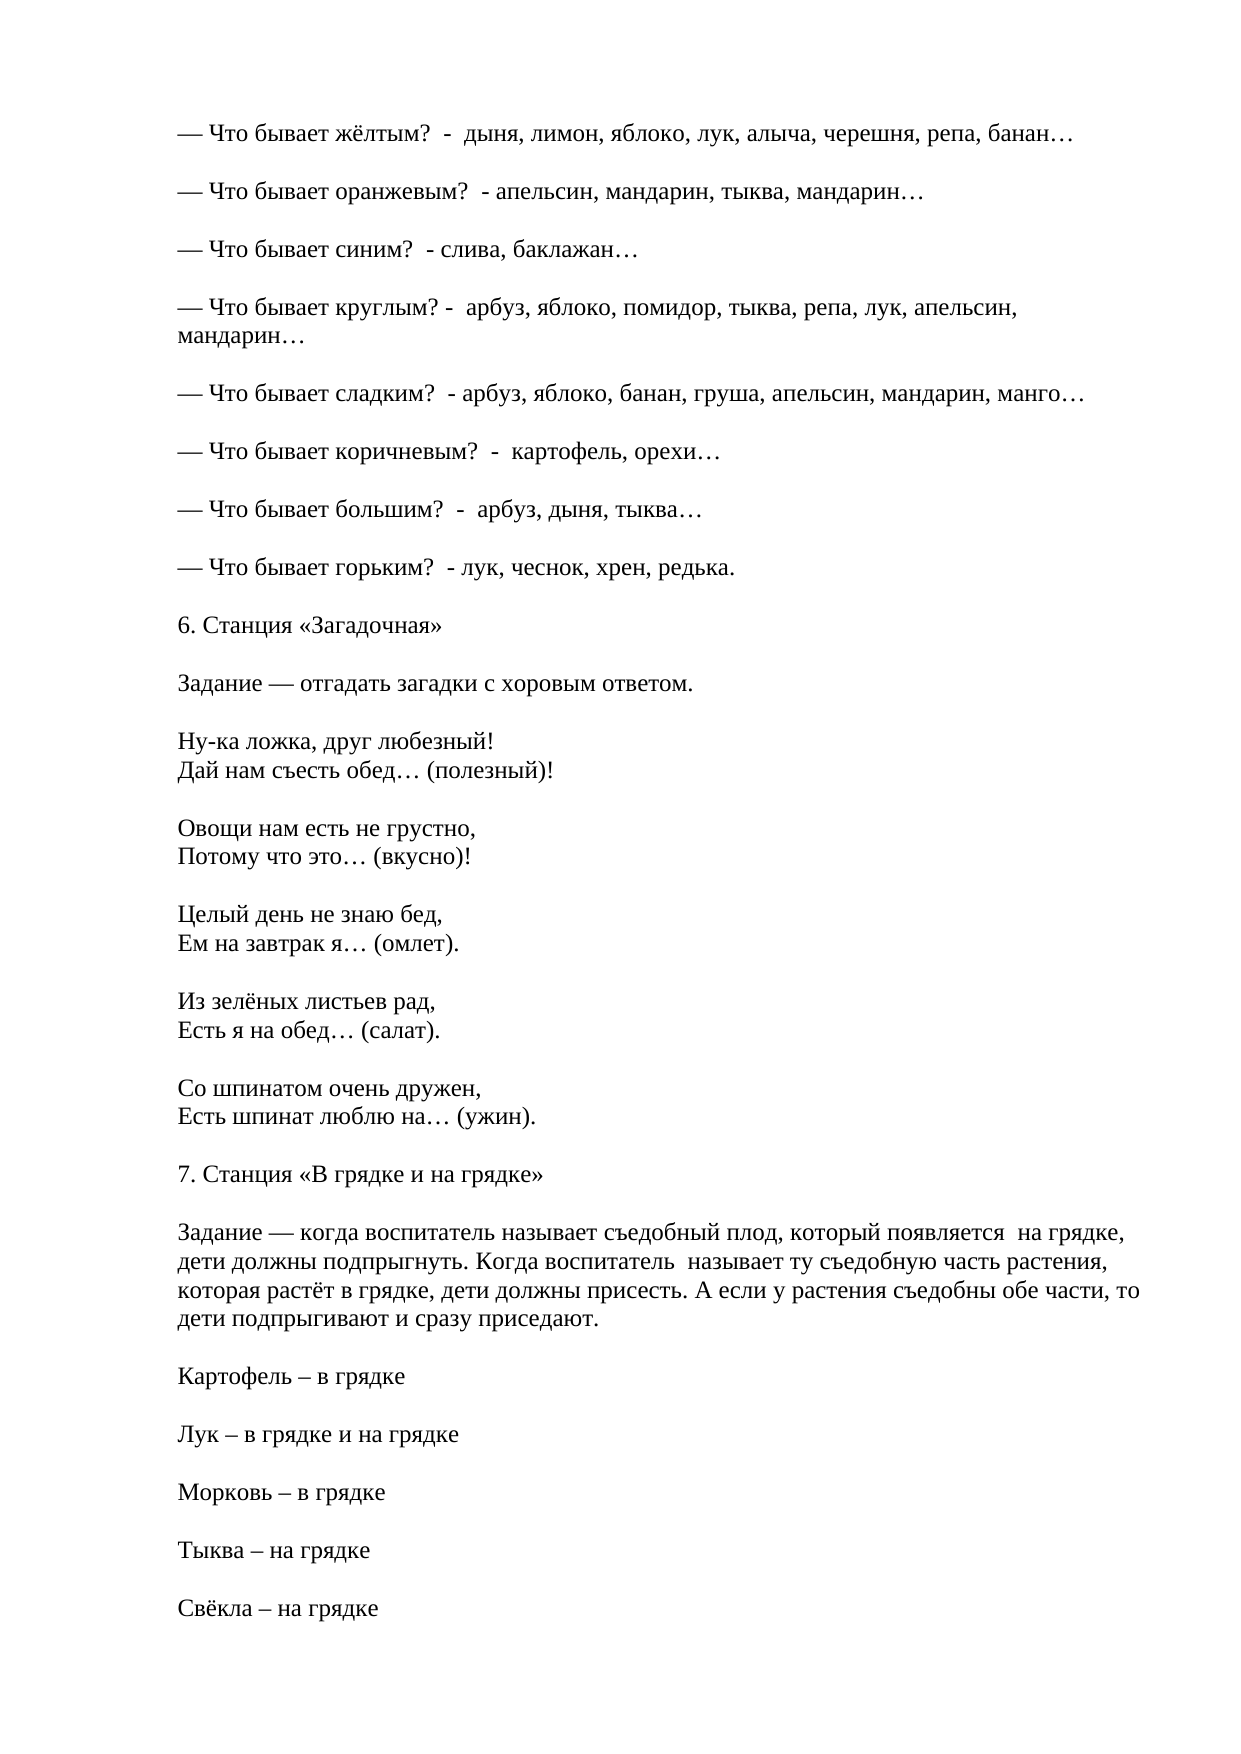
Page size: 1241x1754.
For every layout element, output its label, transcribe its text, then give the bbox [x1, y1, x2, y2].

text Из зелёных листьев рад, Есть я на обед… (салат). [177, 986, 1152, 1043]
text Морковь – в грядке [177, 1477, 1152, 1506]
text — Что бывает круглым? - арбуз, яблоко, помидор, тыква, репа, лук, апельсин, мандарин… [177, 292, 1152, 349]
text Тыква – на грядке [177, 1535, 1152, 1564]
text Лук – в грядке и на грядке [177, 1419, 1152, 1448]
text — Что бывает синим? - слива, баклажан… [177, 234, 1152, 263]
text Ну-ка ложка, друг любезный! Дай нам съесть обед… (полезный)! [177, 726, 1152, 783]
text — Что бывает большим? - арбуз, дыня, тыква… [177, 494, 1152, 523]
text Картофель – в грядке [177, 1361, 1152, 1390]
text 7. Станция «В грядке и на грядке» [177, 1159, 1152, 1188]
text — Что бывает горьким? - лук, чеснок, хрен, редька. [177, 552, 1152, 581]
text Овощи нам есть не грустно, Потому что это… (вкусно)! [177, 813, 1152, 870]
text Со шпинатом очень дружен, Есть шпинат люблю на… (ужин). [177, 1073, 1152, 1130]
text Свёкла – на грядке [177, 1593, 1152, 1622]
text — Что бывает жёлтым? - дыня, лимон, яблоко, лук, алыча, черешня, репа, банан… [177, 118, 1152, 147]
text Целый день не знаю бед, Ем на завтрак я… (омлет). [177, 899, 1152, 957]
text — Что бывает коричневым? - картофель, орехи… [177, 436, 1152, 465]
text 6. Станция «Загадочная» [177, 610, 1152, 639]
text Задание — когда воспитатель называет съедобный плод, который появляется на грядке, дети должны подпрыгнуть. Когда воспитатель называет ту съедобную часть растения, которая растёт в грядке, дети должны присесть. А если у растения съедобны обе части, то дети подпрыгивают и сразу приседают. [177, 1217, 1152, 1332]
text — Что бывает сладким? - арбуз, яблоко, банан, груша, апельсин, мандарин, манго… [177, 378, 1152, 407]
text Задание — отгадать загадки с хоровым ответом. [177, 668, 1152, 697]
text — Что бывает оранжевым? - апельсин, мандарин, тыква, мандарин… [177, 176, 1152, 205]
